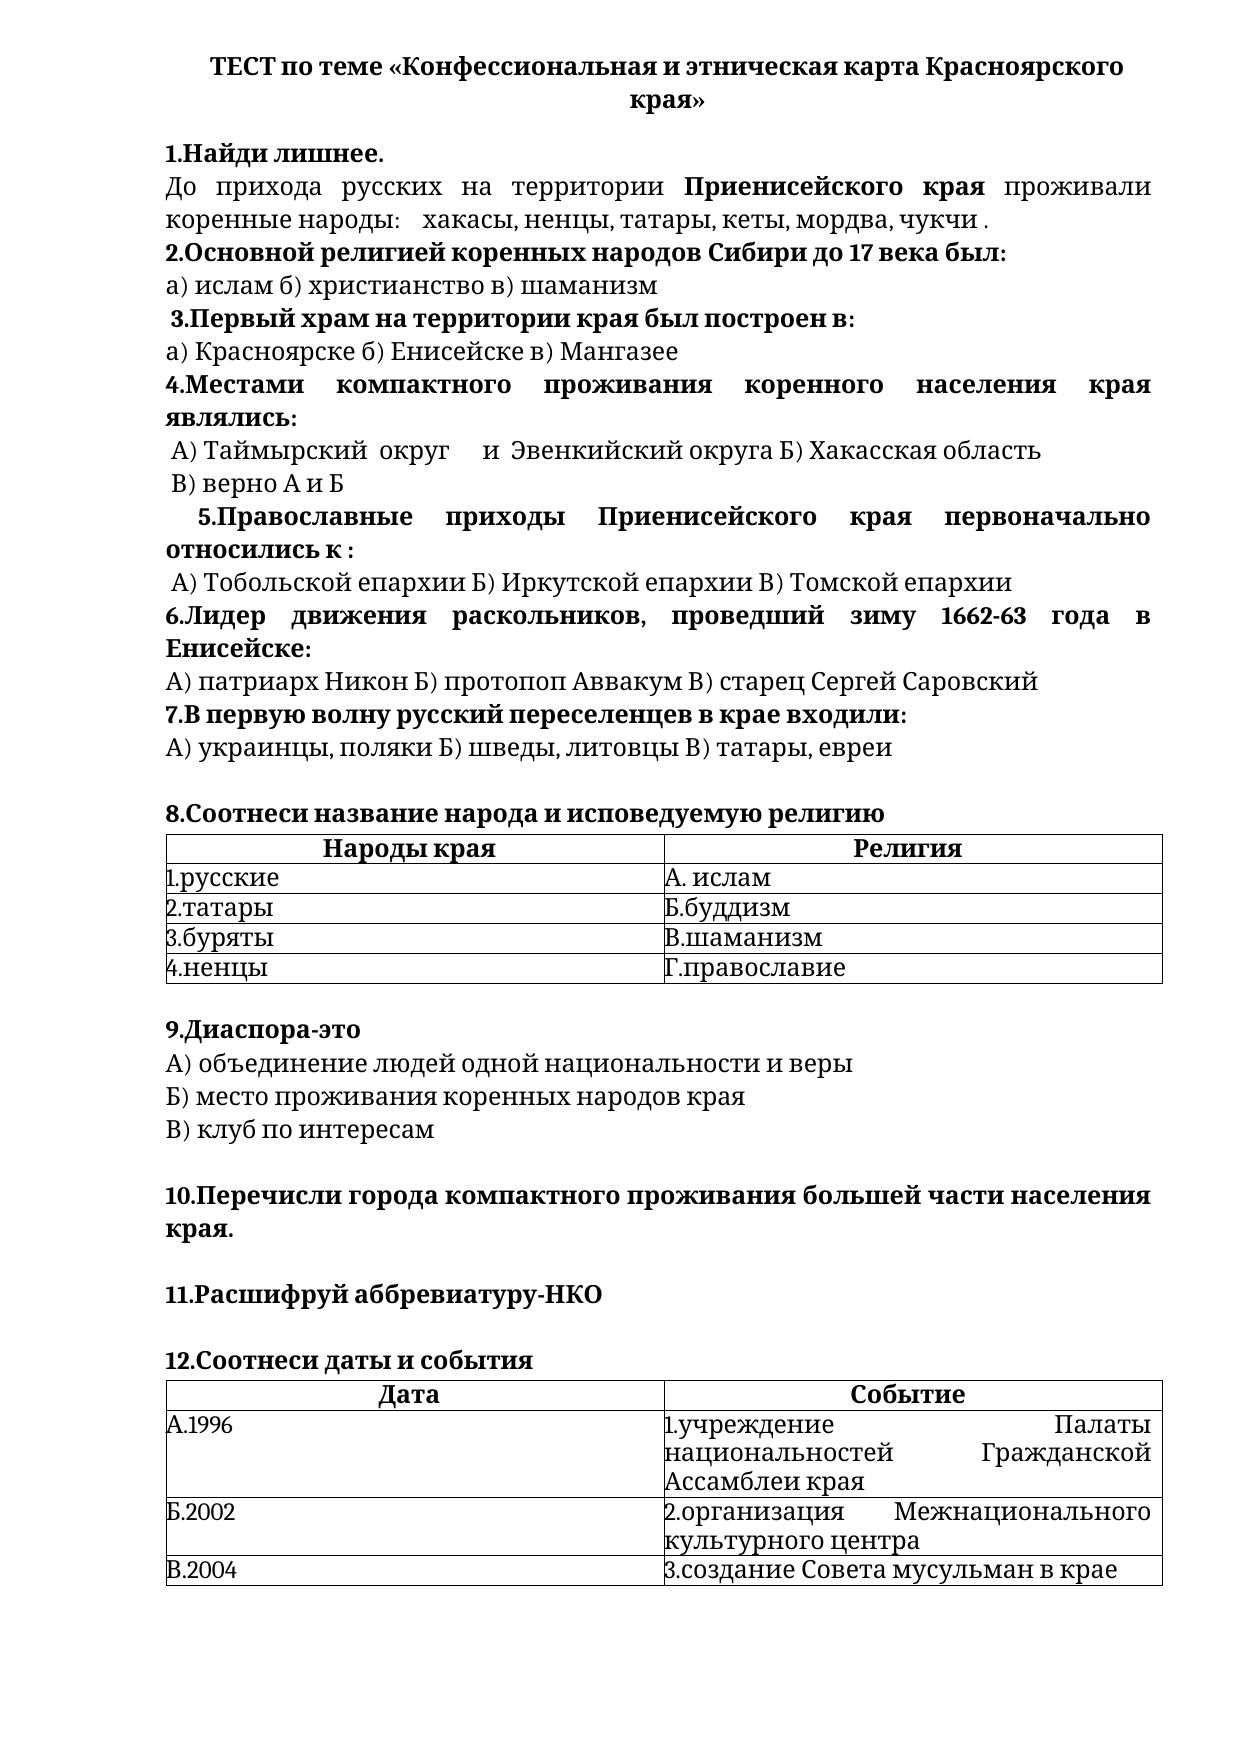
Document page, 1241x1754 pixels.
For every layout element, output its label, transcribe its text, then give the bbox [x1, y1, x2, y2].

list 3.Первый храм на территории края был построен в: [165, 305, 1152, 334]
table_cell 3.буряты [167, 924, 664, 953]
text 5.Православные приходы Приенисейского края первоначально относились к : [165, 503, 1152, 565]
table_cell Г.православие [665, 954, 1162, 982]
table_cell В.шаманизм [665, 924, 1162, 953]
table_header Народы края [167, 835, 664, 863]
text В) верно А и Б [165, 470, 1152, 499]
list До прихода русских на территории Приенисейского края проживали коренные народы: хакасы, ненцы, татары, кеты, мордва, чукчи . [165, 173, 1152, 235]
table_cell Б.буддизм [665, 894, 1162, 923]
table_cell 1.учреждение Палаты национальностей Гражданской Ассамблеи края [665, 1411, 1162, 1497]
list а) ислам б) христианство в) шаманизм [165, 272, 1152, 301]
table_header Дата [167, 1381, 664, 1409]
text А) Таймырский округ и Эвенкийский округа Б) Хакасская область [165, 437, 1152, 466]
text 12.Соотнеси даты и события [165, 1347, 1152, 1375]
text ТЕСТ по теме «Конфессиональная и этническая карта Красноярского края» [183, 53, 1152, 115]
list 2.Основной религией коренных народов Сибири до 17 века был: [165, 239, 1152, 268]
list а) Красноярске б) Енисейске в) Мангазее [165, 338, 1152, 367]
text 8.Соотнеси название народа и исповедуемую религию [165, 800, 1152, 829]
text В) клуб по интересам [165, 1116, 1152, 1144]
table_header Религия [665, 835, 1162, 863]
table_cell 2.татары [167, 894, 664, 923]
list 1.Найди лишнее. [165, 140, 1152, 169]
text 6.Лидер движения раскольников, проведший зиму 1662-63 года в Енисейске: [165, 602, 1152, 664]
table_cell А.1996 [167, 1411, 664, 1497]
text 10.Перечисли города компактного проживания большей части населения края. [165, 1182, 1152, 1243]
text 4.Местами компактного проживания коренного населения края являлись: [165, 371, 1152, 433]
text Б) место проживания коренных народов края [165, 1082, 1152, 1111]
text А) Тобольской епархии Б) Иркутской епархии В) Томской епархии [165, 569, 1152, 598]
text А) патриарх Никон Б) протопоп Аввакум В) старец Сергей Саровский [165, 668, 1152, 697]
table_cell В.2004 [167, 1556, 664, 1585]
table_cell А. ислам [665, 864, 1162, 893]
table_cell 2.организация Межнационального культурного центра [665, 1498, 1162, 1555]
text 9.Диаспора-это [165, 1016, 1152, 1045]
text 11.Расшифруй аббревиатуру-НКО [165, 1281, 1152, 1309]
table_cell Б.2002 [167, 1498, 664, 1555]
text 7.В первую волну русский переселенцев в крае входили: [165, 701, 1152, 730]
table_cell 4.ненцы [167, 954, 664, 982]
table_cell 1.русские [167, 864, 664, 893]
text А) украинцы, поляки Б) шведы, литовцы В) татары, евреи [165, 734, 1152, 763]
table_header Событие [665, 1381, 1162, 1409]
table_cell 3.создание Совета мусульман в крае [665, 1556, 1162, 1585]
text А) объединение людей одной национальности и веры [165, 1049, 1152, 1078]
